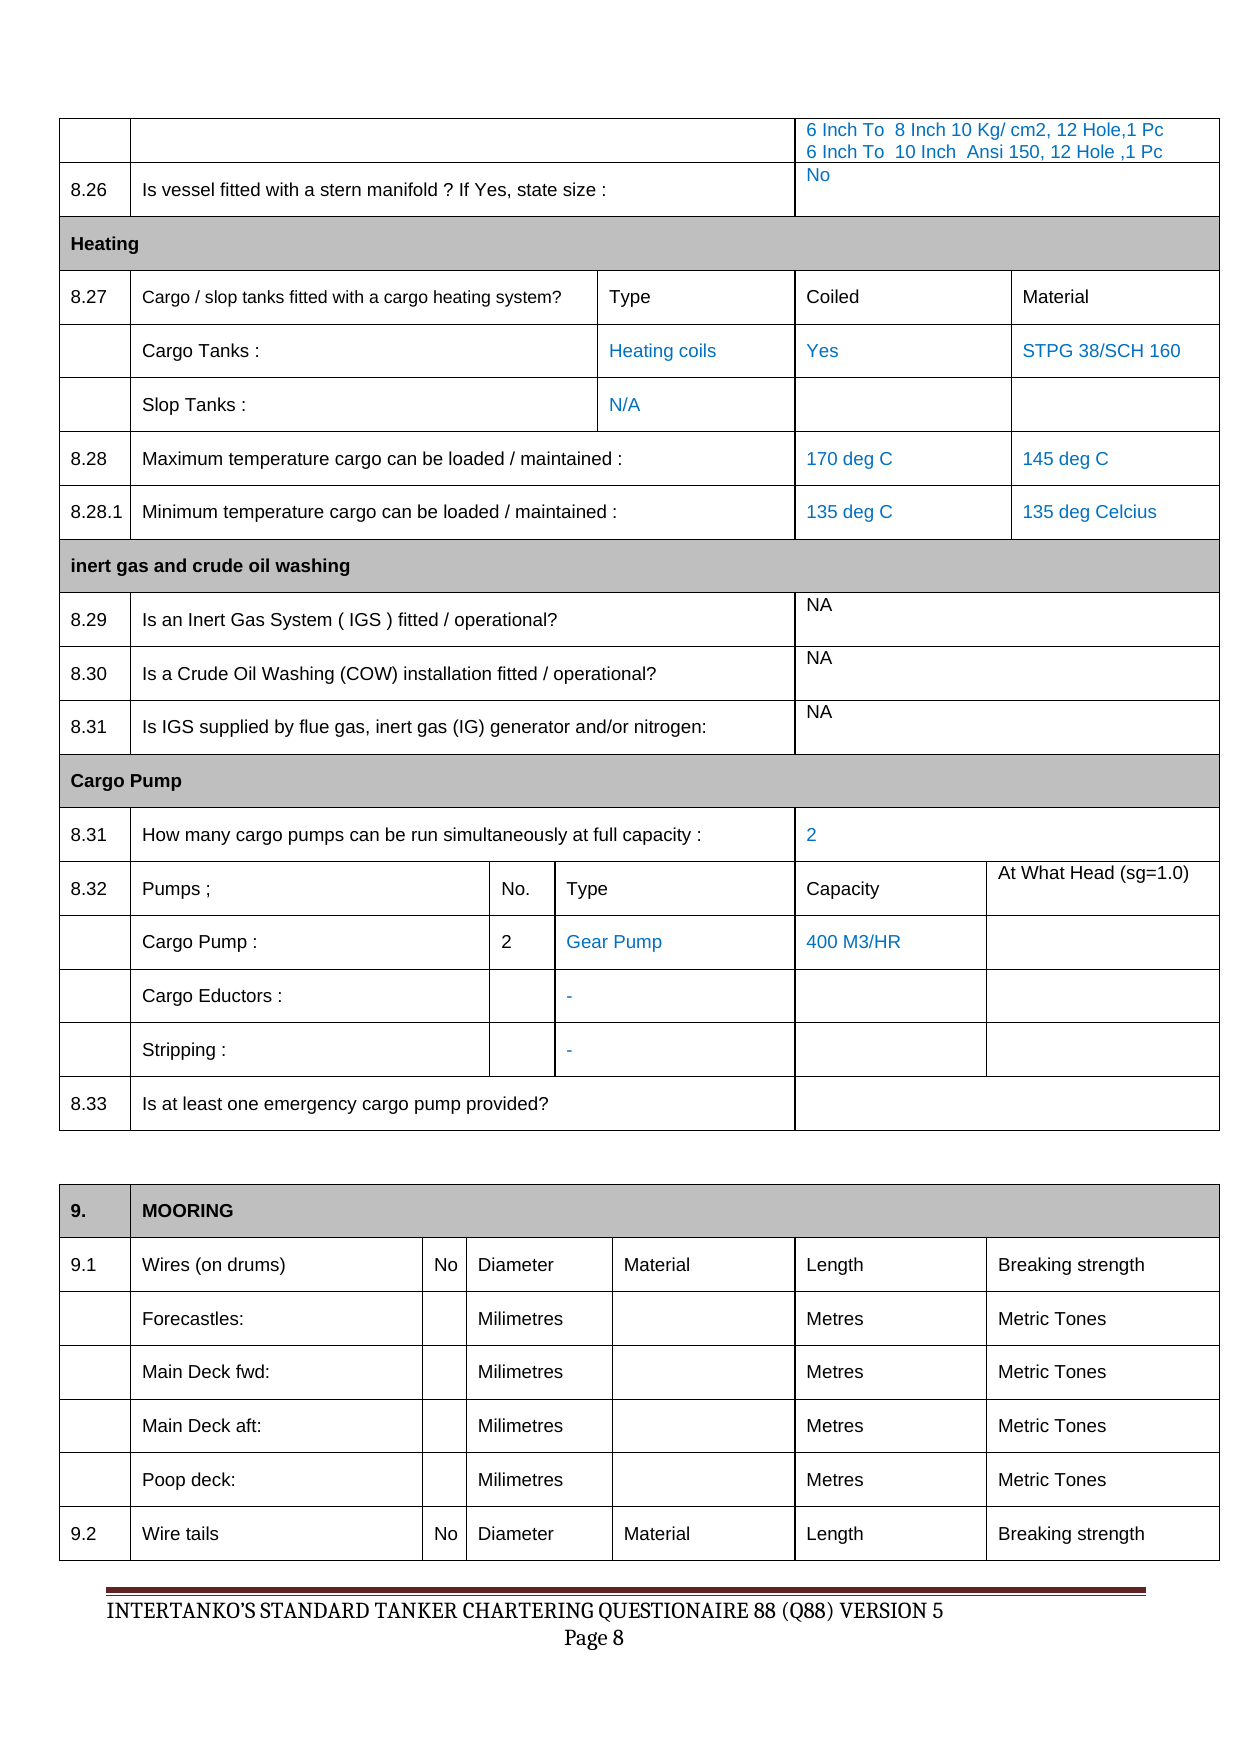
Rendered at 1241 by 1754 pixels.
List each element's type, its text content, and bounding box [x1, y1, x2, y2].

table_cell Is a Crude Oil Washing (COW) installation fitted / operational? [131, 647, 794, 700]
table_cell [60, 378, 130, 431]
table_cell Metric Tones [987, 1346, 1219, 1398]
table_cell Is IGS supplied by flue gas, inert gas (IG) generator and/or nitrogen: [131, 701, 794, 753]
table_cell 8.31 [60, 808, 130, 861]
table_cell NA [796, 593, 1219, 646]
table_cell Capacity [796, 862, 986, 915]
table_cell [59, 1131, 131, 1183]
table_cell Main Deck fwd: [131, 1346, 422, 1398]
table_cell [60, 1346, 130, 1398]
table_cell 9. [60, 1185, 130, 1237]
table_cell Material [613, 1507, 794, 1560]
table_cell No [423, 1507, 466, 1560]
table_cell [1024, 1131, 1219, 1183]
table_cell Heating coils [598, 325, 794, 377]
table_cell 2 [796, 808, 1219, 861]
table_cell [613, 1453, 794, 1506]
table_cell NA [796, 647, 1219, 700]
table_cell Is vessel fitted with a stern manifold ? If Yes, state size : [131, 163, 794, 216]
table_cell [613, 1346, 794, 1398]
table_cell How many cargo pumps can be run simultaneously at full capacity : [131, 808, 794, 861]
table_cell STPG 38/SCH 160 [1012, 325, 1219, 377]
table_cell inert gas and crude oil washing [60, 540, 1219, 592]
table_cell Metric Tones [987, 1292, 1219, 1345]
table_cell Metres [796, 1400, 986, 1452]
table_cell 8.31 [60, 701, 130, 753]
table_cell [60, 1292, 130, 1345]
table_cell 2 [490, 916, 554, 968]
table_cell Length [796, 1507, 986, 1560]
table_cell No [423, 1238, 466, 1291]
table_cell [423, 1292, 466, 1345]
table_cell 170 deg C [796, 432, 1011, 485]
table_cell Diameter [467, 1238, 612, 1291]
table_cell Cargo Eductors : [131, 970, 489, 1022]
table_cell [796, 119, 1219, 162]
table_cell [423, 1400, 466, 1452]
table_cell Cargo Pump : [131, 916, 489, 968]
table_cell 8.28 [60, 432, 130, 485]
table_cell Heating [60, 217, 795, 270]
table_cell Forecastles: [131, 1292, 422, 1345]
table_cell [1012, 378, 1219, 431]
table_cell Metres [796, 1346, 986, 1398]
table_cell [131, 119, 794, 162]
table_cell MOORING [131, 1185, 1219, 1237]
table_cell Cargo Pump [60, 755, 1219, 807]
table_cell Breaking strength [987, 1238, 1219, 1291]
table_cell [613, 1400, 794, 1452]
table_cell 8.33 [60, 1077, 130, 1130]
table_cell Yes [796, 325, 1011, 377]
table_cell [60, 325, 130, 377]
table_cell [796, 970, 986, 1022]
table_cell Metres [796, 1453, 986, 1506]
table_cell Metres [796, 1292, 986, 1345]
table_cell Milimetres [467, 1292, 612, 1345]
table_cell Is at least one emergency cargo pump provided? [131, 1077, 794, 1130]
table_cell 8.32 [60, 862, 130, 915]
table_cell Wire tails [131, 1507, 422, 1560]
table_cell [60, 1453, 130, 1506]
table_cell 135 deg C [796, 486, 1011, 538]
table_cell 400 M3/HR [796, 916, 986, 968]
table_cell Breaking strength [987, 1507, 1219, 1560]
table_cell Minimum temperature cargo can be loaded / maintained : [131, 486, 794, 538]
table_cell [987, 970, 1219, 1022]
table_cell No. [490, 862, 554, 915]
table_cell Gear Pump [556, 916, 794, 968]
table_cell Main Deck aft: [131, 1400, 422, 1452]
table_cell [60, 916, 130, 968]
table_cell Type [598, 271, 794, 323]
table_cell - [556, 970, 794, 1022]
table_cell Diameter [467, 1507, 612, 1560]
table_cell Material [613, 1238, 794, 1291]
table_cell Wires (on drums) [131, 1238, 422, 1291]
table_cell [796, 378, 1011, 431]
table_cell At What Head (sg=1.0) [987, 862, 1219, 915]
table_cell [131, 1131, 795, 1183]
table_cell 9.1 [60, 1238, 130, 1291]
table_cell Metric Tones [987, 1453, 1219, 1506]
table_cell [613, 1292, 794, 1345]
table_cell No [796, 163, 1219, 216]
table_cell Maximum temperature cargo can be loaded / maintained : [131, 432, 794, 485]
table_cell Cargo / slop tanks fitted with a cargo heating system? [131, 271, 597, 323]
table_cell [60, 970, 130, 1022]
table_cell [423, 1453, 466, 1506]
table_cell [987, 1023, 1219, 1076]
table_cell 135 deg Celcius [1012, 486, 1219, 538]
table_cell Type [556, 862, 794, 915]
table_cell [796, 1023, 986, 1076]
table_cell Pumps ; [131, 862, 489, 915]
table_cell 8.29 [60, 593, 130, 646]
table_cell Coiled [796, 271, 1011, 323]
table_cell Stripping : [131, 1023, 489, 1076]
table_cell 8.28.1 [60, 486, 130, 538]
table_cell [490, 970, 554, 1022]
table_cell [987, 916, 1219, 968]
table_cell 9.2 [60, 1507, 130, 1560]
table_cell 145 deg C [1012, 432, 1219, 485]
table_cell Poop deck: [131, 1453, 422, 1506]
table_cell Is an Inert Gas System ( IGS ) fitted / operational? [131, 593, 794, 646]
table_cell [796, 1077, 1219, 1130]
table_cell Cargo Tanks : [131, 325, 597, 377]
table_cell [795, 217, 1219, 270]
table_cell Milimetres [467, 1400, 612, 1452]
table_cell Milimetres [467, 1453, 612, 1506]
table_cell Length [796, 1238, 986, 1291]
table_cell 8.26 [60, 163, 130, 216]
table_cell N/A [598, 378, 794, 431]
table_cell [909, 1131, 1024, 1183]
table_cell 8.25 [60, 119, 130, 162]
table_cell 8.30 [60, 647, 130, 700]
table_cell [423, 1346, 466, 1398]
table_cell Slop Tanks : [131, 378, 597, 431]
table_cell [60, 1400, 130, 1452]
table_cell [490, 1023, 554, 1076]
table_cell 8.27 [60, 271, 130, 323]
table_cell NA [796, 701, 1219, 753]
table_cell Material [1012, 271, 1219, 323]
table_cell Milimetres [467, 1346, 612, 1398]
table_cell Metric Tones [987, 1400, 1219, 1452]
table_cell [60, 1023, 130, 1076]
table_cell [795, 1131, 908, 1183]
table_cell - [556, 1023, 794, 1076]
